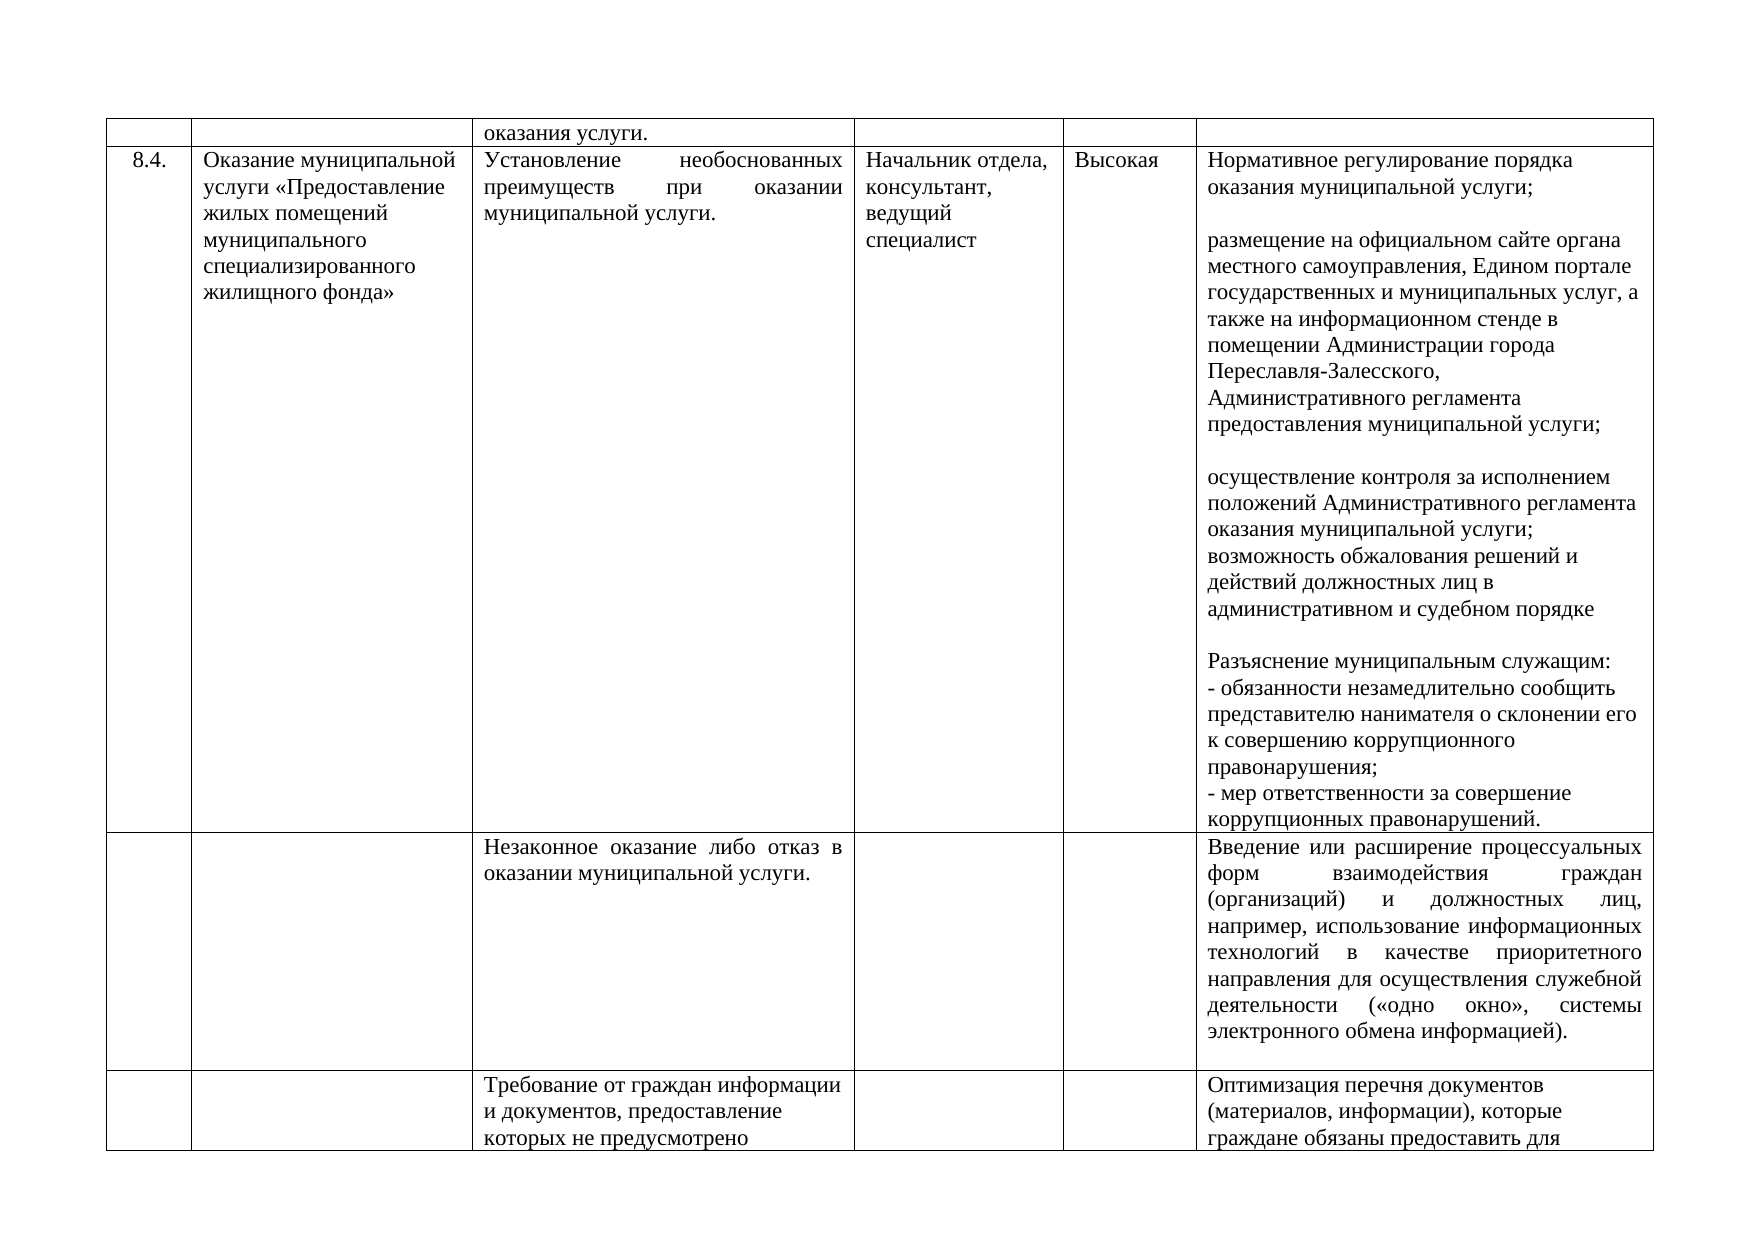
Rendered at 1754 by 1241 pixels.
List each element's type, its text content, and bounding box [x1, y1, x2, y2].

table_cell [855, 119, 1063, 146]
table_cell Нормативное регулирование порядка оказания муниципальной услуги; размещение на официальном сайте органа местного самоуправления, Едином портале государственных и муниципальных услуг, а также на информационном стенде в помещении Администрации города Переславля-Залесского, Административного регламента предоставления муниципальной услуги; осуществление контроля за исполнением положений Административного регламента оказания муниципальной услуги; возможность обжалования решений и действий должностных лиц в административном и судебном порядке Разъяснение муниципальным служащим: - обязанности незамедлительно сообщить представителю нанимателя о склонении его к совершению коррупционного правонарушения; - мер ответственности за совершение коррупционных правонарушений. [1197, 147, 1653, 832]
table_cell Оказание муниципальной услуги «Предоставление жилых помещений муниципального специализированного жилищного фонда» [192, 147, 472, 832]
table_cell Незаконное оказание либо отказ в оказании муниципальной услуги. [473, 833, 854, 1070]
table_cell Установление необоснованных преимуществ при оказании муниципальной услуги. [473, 147, 854, 832]
table_cell [1064, 833, 1196, 1070]
table_cell [107, 833, 191, 1070]
table_cell Начальник отдела, консультант, ведущий специалист [855, 147, 1063, 832]
table_cell [192, 833, 472, 1070]
table_cell [107, 119, 191, 146]
table_cell [1064, 1071, 1196, 1150]
table_cell 8.4. [107, 147, 191, 832]
table_cell Введение или расширение процессуальных форм взаимодействия граждан (организаций) и должностных лиц, например, использование информационных технологий в качестве приоритетного направления для осуществления служебной деятельности («одно окно», системы электронного обмена информацией). [1197, 833, 1653, 1070]
table_cell [192, 119, 472, 146]
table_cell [1197, 119, 1653, 146]
table_cell [1064, 119, 1196, 146]
table_cell [192, 1071, 472, 1150]
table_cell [473, 1071, 854, 1150]
table_cell [107, 1071, 191, 1150]
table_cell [1197, 1071, 1653, 1150]
table_cell [855, 1071, 1063, 1150]
table_cell [855, 833, 1063, 1070]
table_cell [473, 119, 854, 146]
table_cell Высокая [1064, 147, 1196, 832]
